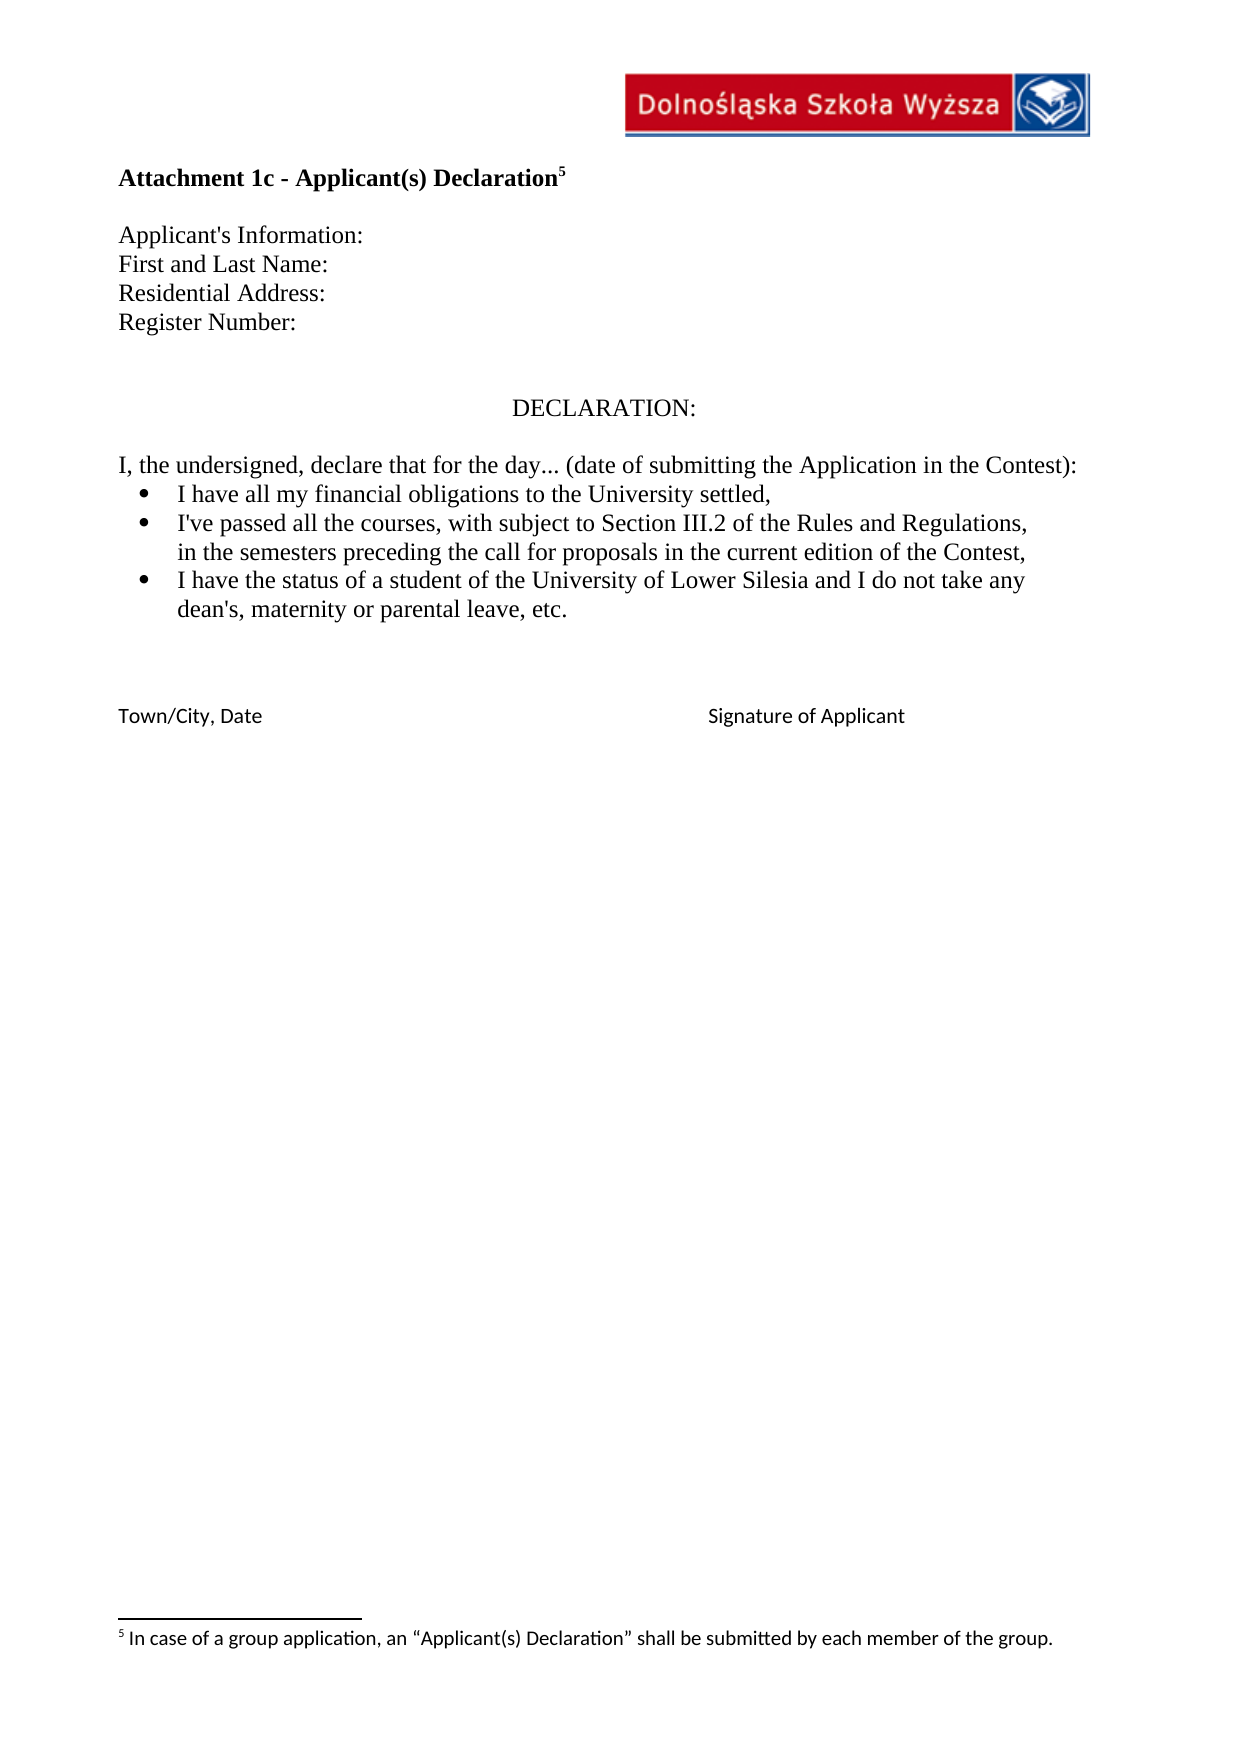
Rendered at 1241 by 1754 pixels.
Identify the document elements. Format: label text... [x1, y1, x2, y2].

text I, the undersigned, declare that for the day... (date of submitting the Application in the Contest): [118, 450, 1090, 479]
picture [624, 73, 1091, 137]
text Residential Address: [118, 278, 1090, 307]
list I have the status of a student of the University of Lower Silesia and I do not take any dean's, maternity or parental leave, etc. [139, 565, 1090, 623]
text Register Number: [118, 307, 1090, 335]
text First and Last Name: [118, 249, 1090, 278]
text Town/City, Date Signature of Applicant [118, 703, 1090, 729]
list I have all my financial obligations to the University settled, [139, 479, 1090, 508]
text Applicant's Information: [118, 220, 1090, 249]
list I've passed all the courses, with subject to Section III.2 of the Rules and Regulations, in the semesters preceding the call for proposals in the current edition of the Contest, [139, 508, 1090, 565]
text DECLARATION: [118, 393, 1090, 422]
text Attachment 1c - Applicant(s) Declaration [118, 163, 1090, 192]
